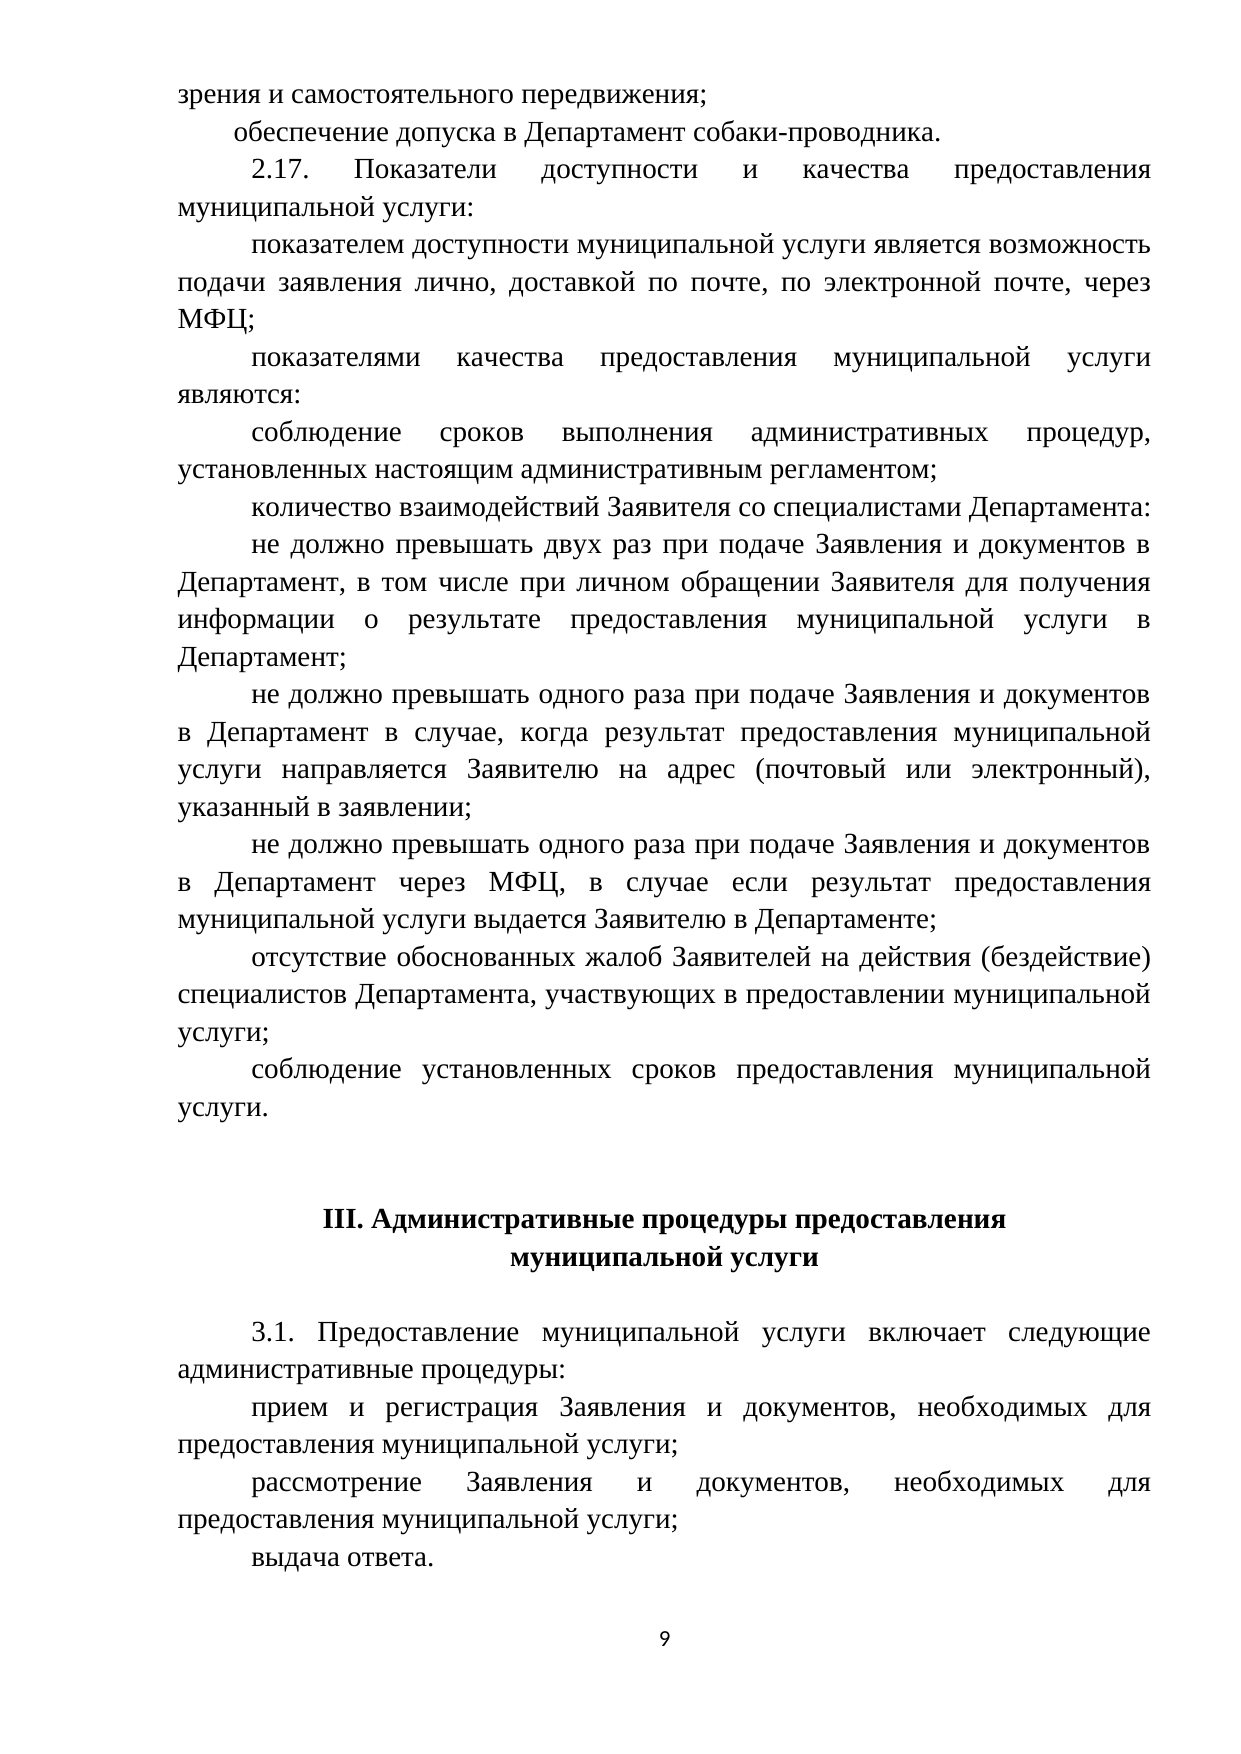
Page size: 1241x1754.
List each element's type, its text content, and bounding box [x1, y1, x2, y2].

text выдача ответа. [177, 1536, 1152, 1574]
text количество взаимодействий Заявителя со специалистами Департамента: [177, 486, 1152, 524]
text соблюдение установленных сроков предоставления муниципальной услуги. [177, 1049, 1152, 1124]
title III. Административные процедуры предоставления [177, 1199, 1152, 1236]
title муниципальной услуги [177, 1236, 1152, 1274]
text не должно превышать одного раза при подаче Заявления и документов в Департамент в случае, когда результат предоставления муниципальной услуги направляется Заявителю на адрес (почтовый или электронный), указанный в заявлении; [177, 674, 1152, 824]
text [177, 74, 1152, 111]
text обеспечение допуска в Департамент собаки-проводника. [177, 111, 1152, 149]
text 2.17. Показатели доступности и качества предоставления муниципальной услуги: [177, 149, 1152, 224]
text 3.1. Предоставление муниципальной услуги включает следующие административные процедуры: [177, 1311, 1152, 1386]
text рассмотрение Заявления и документов, необходимых для предоставления муниципальной услуги; [177, 1461, 1152, 1536]
text соблюдение сроков выполнения административных процедур, установленных настоящим административным регламентом; [177, 411, 1152, 486]
text отсутствие обоснованных жалоб Заявителей на действия (бездействие) специалистов Департамента, участвующих в предоставлении муниципальной услуги; [177, 936, 1152, 1049]
text показателем доступности муниципальной услуги является возможность подачи заявления лично, доставкой по почте, по электронной почте, через МФЦ; [177, 224, 1152, 336]
text не должно превышать одного раза при подаче Заявления и документов в Департамент через МФЦ, в случае если результат предоставления муниципальной услуги выдается Заявителю в Департаменте; [177, 824, 1152, 936]
text прием и регистрация Заявления и документов, необходимых для предоставления муниципальной услуги; [177, 1386, 1152, 1461]
text показателями качества предоставления муниципальной услуги являются: [177, 336, 1152, 411]
text не должно превышать двух раз при подаче Заявления и документов в Департамент, в том числе при личном обращении Заявителя для получения информации о результате предоставления муниципальной услуги в Департамент; [177, 524, 1152, 674]
